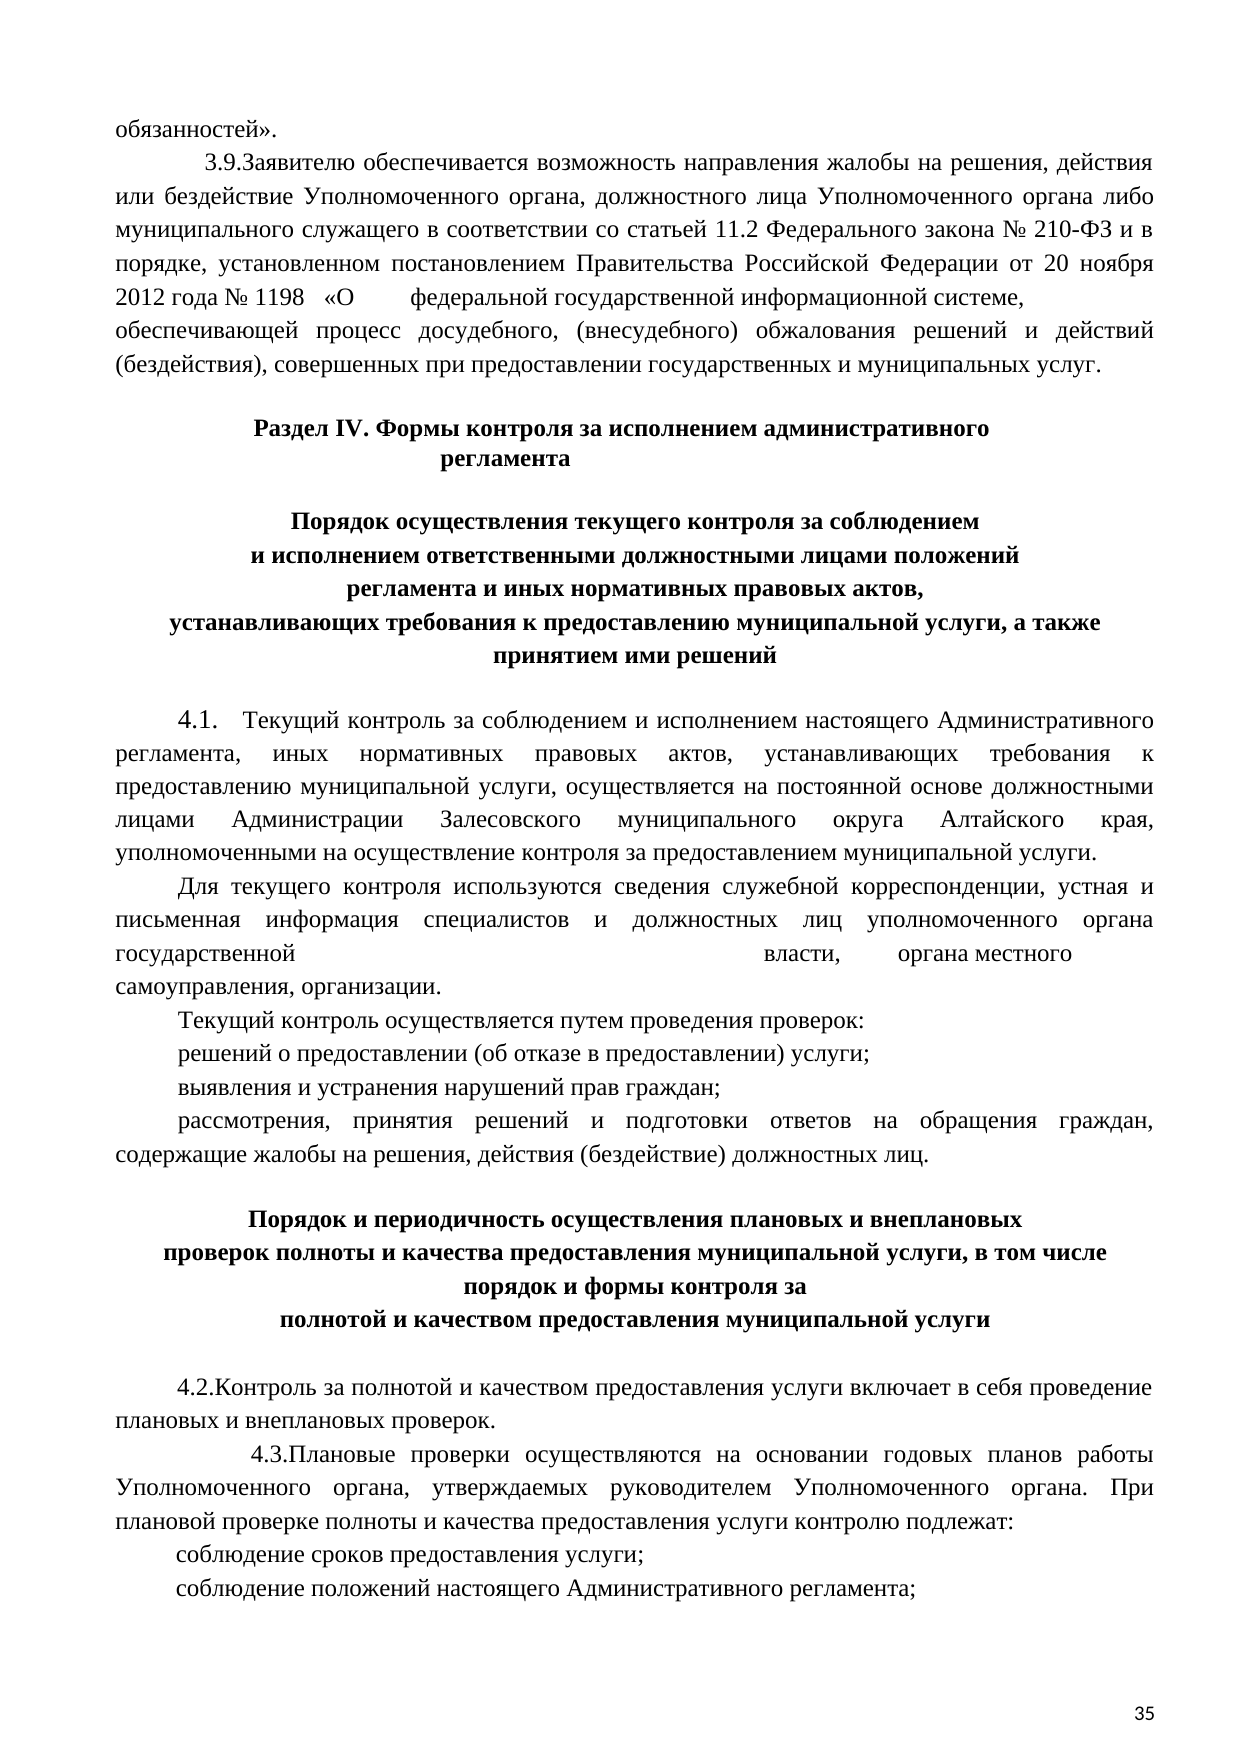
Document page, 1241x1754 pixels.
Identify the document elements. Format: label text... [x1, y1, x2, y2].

text Раздел IV. Формы контроля за исполнением административного [115, 413, 1128, 443]
text соблюдение сроков предоставления услуги; [115, 1536, 1155, 1569]
text выявления и устранения нарушений прав граждан; [115, 1069, 1155, 1102]
list Текущий контроль за соблюдением и исполнением настоящего Административного регламента, иных нормативных правовых актов, устанавливающих требования к предоставлению муниципальной услуги, осуществляется на постоянной основе должностными лицами Администрации Залесовского муниципального округа Алтайского края, уполномоченными на осуществление контроля за предоставлением муниципальной услуги. [115, 702, 1155, 867]
text регламента [115, 443, 1155, 472]
text рассмотрения, принятия решений и подготовки ответов на обращения граждан, содержащие жалобы на решения, действия (бездействие) должностных лиц. [115, 1102, 1155, 1169]
text Для текущего контроля используются сведения служебной корреспонденции, устная и письменная информация специалистов и должностных лиц уполномоченного органа государственной власти, органа местного [115, 867, 1155, 968]
text 3.9.Заявителю обеспечивается возможность направления жалобы на решения, действия или бездействие Уполномоченного органа, должностного лица Уполномоченного органа либо муниципального служащего в соответствии со статьей 11.2 Федерального закона № 210-ФЗ и в порядке, установленном постановлением Правительства Российской Федерации от 20 ноября 2012 года № 1198 «О федеральной государственной информационной системе, [115, 144, 1155, 312]
text 4.2.Контроль за полнотой и качеством предоставления услуги включает в себя проведение плановых и внеплановых проверок. [115, 1368, 1155, 1435]
text обеспечивающей процесс досудебного, (внесудебного) обжалования решений и действий (бездействия), совершенных при предоставлении государственных и муниципальных услуг. [115, 312, 1155, 379]
text решений о предоставлении (об отказе в предоставлении) услуги; [115, 1035, 1155, 1069]
text Текущий контроль осуществляется путем проведения проверок: [115, 1002, 1155, 1035]
text обязанностей». [115, 110, 1155, 144]
text самоуправления, организации. [115, 968, 1155, 1002]
text Порядок осуществления текущего контроля за соблюдением и исполнением ответственными должностными лицами положений регламента и иных нормативных правовых актов, устанавливающих требования к предоставлению муниципальной услуги, а также принятием ими решений [115, 503, 1155, 671]
text соблюдение положений настоящего Административного регламента; [115, 1569, 1155, 1603]
text Порядок и периодичность осуществления плановых и внеплановых проверок полноты и качества предоставления муниципальной услуги, в том числе порядок и формы контроля за полнотой и качеством предоставления муниципальной услуги [115, 1201, 1155, 1335]
text 4.3.Плановые проверки осуществляются на основании годовых планов работы Уполномоченного органа, утверждаемых руководителем Уполномоченного органа. При плановой проверке полноты и качества предоставления услуги контролю подлежат: [115, 1435, 1155, 1536]
